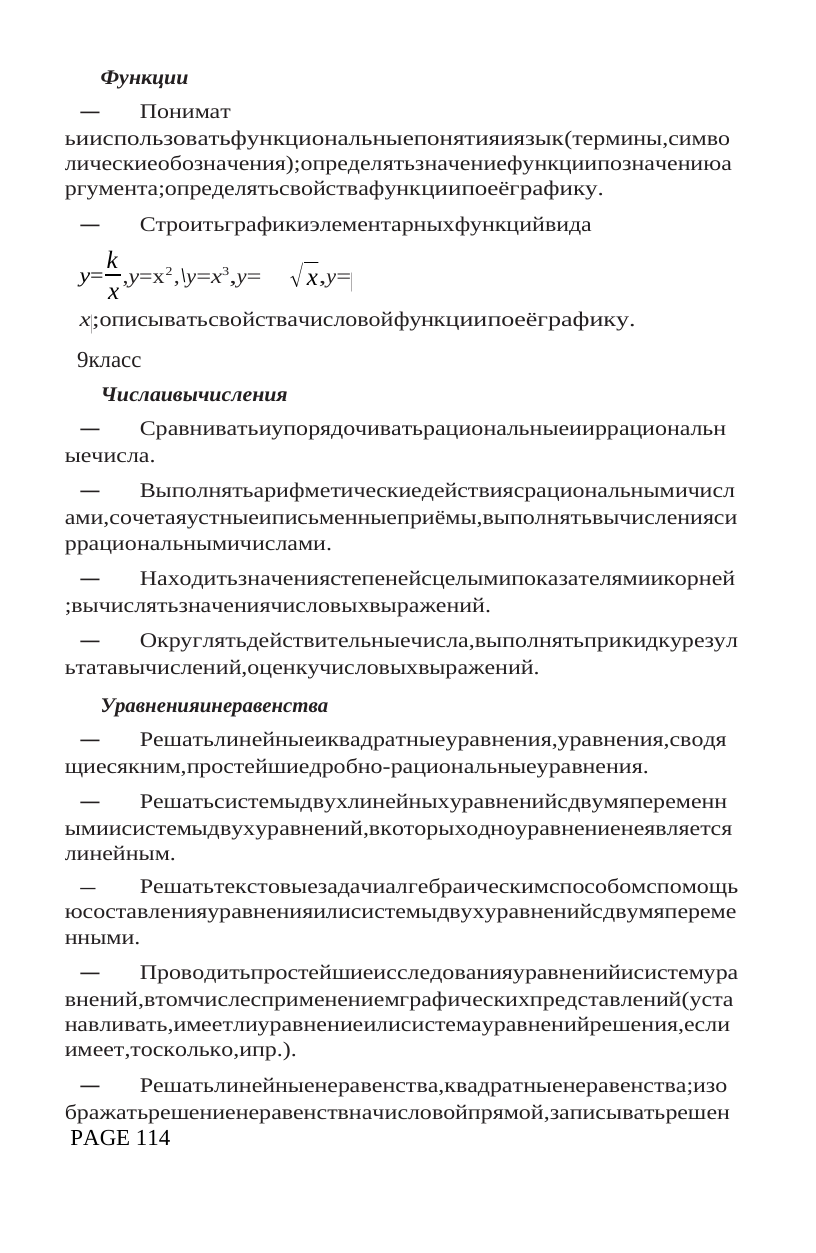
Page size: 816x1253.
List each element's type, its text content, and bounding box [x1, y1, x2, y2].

subtitle Уравненияинеравенства [100, 692, 751, 717]
list Строитьграфикиэлементарныхфункцийвида [64, 209, 739, 237]
subtitle 9класс [77, 346, 751, 372]
subtitle Функции [100, 64, 751, 89]
list Выполнятьарифметическиедействиясрациональнымичислами,сочетаяустныеиписьменныеприёмы,выполнятьвычислениясиррациональнымичислами. [64, 476, 739, 554]
text y=,y=x2,\y=x3,y= ,y=|х|;описыватьсвойствачисловойфункциипоеёграфику. [79, 246, 739, 334]
list Проводитьпростейшиеисследованияуравненийисистемуравнений,втомчислесприменениемграфическихпредставлений(устанавливать,имеетлиуравнениеилисистемауравненийрешения,еслиимеет,тосколько,ипр.). [64, 957, 739, 1061]
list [64, 1070, 739, 1124]
list Находитьзначениястепенейсцелымипоказателямиикорней;вычислятьзначениячисловыхвыражений. [64, 563, 739, 617]
list Решатьтекстовыезадачиалгебраическимспособомспомощьюсоставленияуравненияилисистемыдвухуравненийсдвумяпеременными. [64, 874, 739, 949]
list Сравниватьиупорядочиватьрациональныеииррациональныечисла. [64, 413, 739, 467]
list Пониматьииспользоватьфункциональныепонятияиязык(термины,символическиеобозначения);определятьзначениефункциипозначениюаргумента;определятьсвойствафункциипоеёграфику. [64, 96, 739, 200]
subtitle Числаивычисления [100, 382, 751, 406]
list Решатьлинейныеиквадратныеуравнения,уравнения,сводящиесякним,простейшиедробно-рациональныеуравнения. [64, 724, 739, 778]
list Округлятьдействительныечисла,выполнятьприкидкурезультатавычислений,оценкучисловыхвыражений. [64, 625, 739, 679]
list Решатьсистемыдвухлинейныхуравненийсдвумяпеременнымиисистемыдвухуравнений,вкоторыходноуравнениенеявляетсялинейным. [64, 786, 739, 865]
